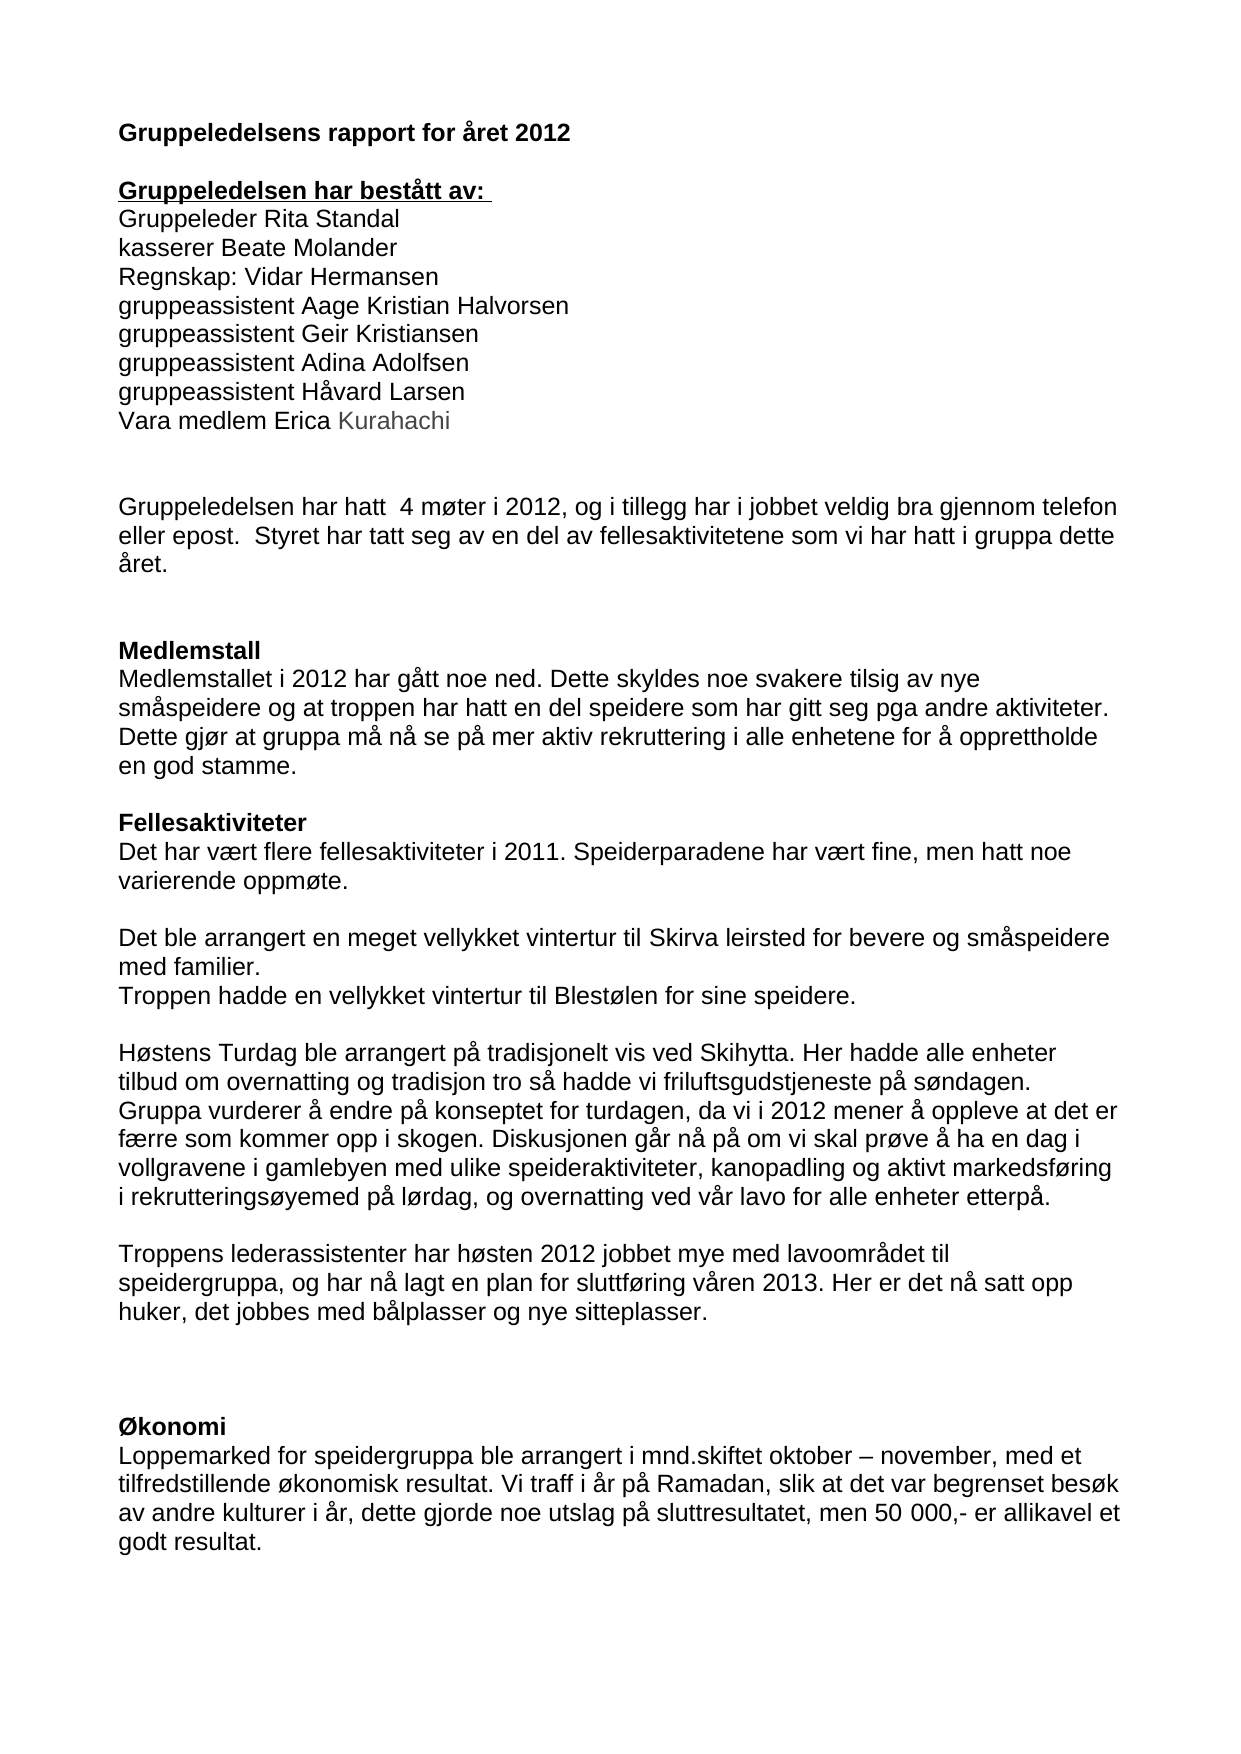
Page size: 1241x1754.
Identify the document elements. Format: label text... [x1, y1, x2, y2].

text Det har vært flere fellesaktiviteter i 2011. Speiderparadene har vært fine, men hatt noe varierende oppmøte. [118, 837, 1122, 894]
text Troppen hadde en vellykket vintertur til Blestølen for sine speidere. [118, 981, 1122, 1009]
text gruppeassistent Adina Adolfsen [118, 348, 1122, 377]
text Troppens lederassistenter har høsten 2012 jobbet mye med lavoområdet til speidergruppa, og har nå lagt en plan for sluttføring våren 2013. Her er det nå satt opp huker, det jobbes med bålplasser og nye sitteplasser. [118, 1239, 1122, 1326]
text Gruppeledelsen har bestått av: [118, 176, 1122, 204]
text Det ble arrangert en meget vellykket vintertur til Skirva leirsted for bevere og småspeidere med familier. [118, 923, 1122, 981]
text Økonomi [118, 1412, 1122, 1441]
text Fellesaktiviteter [118, 808, 1122, 837]
text Høstens Turdag ble arrangert på tradisjonelt vis ved Skihytta. Her hadde alle enheter tilbud om overnatting og tradisjon tro så hadde vi friluftsgudstjeneste på søndagen. [118, 1038, 1122, 1096]
text Vara medlem Erica Kurahachi [118, 406, 1122, 434]
text Medlemstall [118, 636, 1122, 664]
text gruppeassistent Håvard Larsen [118, 377, 1122, 406]
text gruppeassistent Aage Kristian Halvorsen [118, 291, 1122, 319]
text Regnskap: Vidar Hermansen [118, 262, 1122, 291]
text gruppeassistent Geir Kristiansen [118, 319, 1122, 348]
text Dette gjør at gruppa må nå se på mer aktiv rekruttering i alle enhetene for å opprettholde en god stamme. [118, 722, 1122, 779]
text Loppemarked for speidergruppa ble arrangert i mnd.skiftet oktober – november, med et tilfredstillende økonomisk resultat. Vi traff i år på Ramadan, slik at det var begrenset besøk av andre kulturer i år, dette gjorde noe utslag på sluttresultatet, men 50 000,- er allikavel et godt resultat. [118, 1441, 1122, 1556]
text Gruppa vurderer å endre på konseptet for turdagen, da vi i 2012 mener å oppleve at det er færre som kommer opp i skogen. Diskusjonen går nå på om vi skal prøve å ha en dag i vollgravene i gamlebyen med ulike speideraktiviteter, kanopadling og aktivt markedsføring i rekrutteringsøyemed på lørdag, og overnatting ved vår lavo for alle enheter etterpå. [118, 1096, 1122, 1211]
text Medlemstallet i 2012 har gått noe ned. Dette skyldes noe svakere tilsig av nye småspeidere og at troppen har hatt en del speidere som har gitt seg pga andre aktiviteter. [118, 664, 1122, 722]
text Gruppeledelsens rapport for året 2012 [118, 118, 1122, 147]
text Gruppeleder Rita Standal [118, 204, 1122, 233]
text Gruppeledelsen har hatt 4 møter i 2012, og i tillegg har i jobbet veldig bra gjennom telefon eller epost. Styret har tatt seg av en del av fellesaktivitetene som vi har hatt i gruppa dette året. [118, 492, 1122, 578]
text kasserer Beate Molander [118, 233, 1122, 262]
